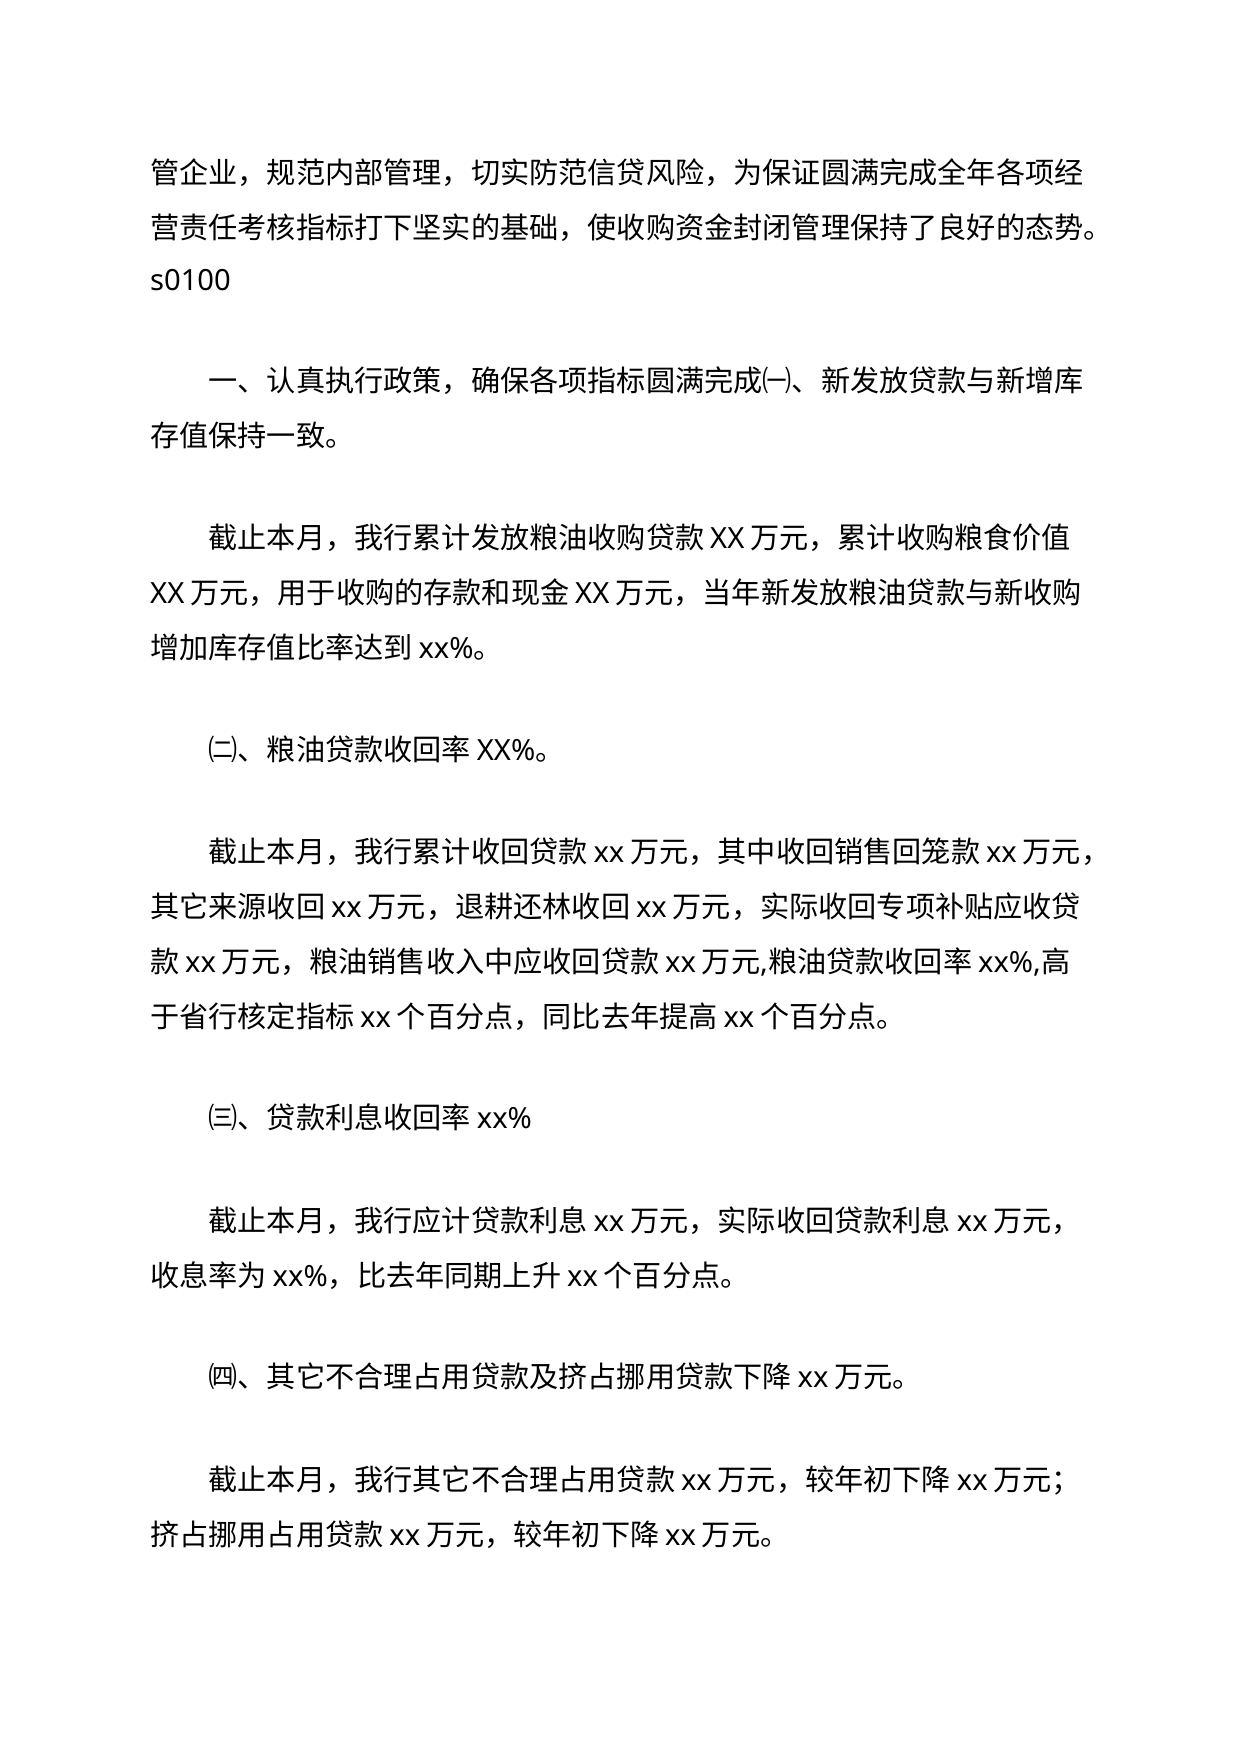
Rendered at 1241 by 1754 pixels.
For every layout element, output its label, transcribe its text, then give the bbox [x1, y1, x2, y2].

text ㈣、其它不合理占用贷款及挤占挪用贷款下降xx万元。 [150, 1354, 1090, 1396]
text 截止本月，我行累计收回贷款xx万元，其中收回销售回笼款xx万元，其它来源收回xx万元，退耕还林收回xx万元，实际收回专项补贴应收贷款xx万元，粮油销售收入中应收回贷款xx万元,粮油贷款收回率xx%,高于省行核定指标xx个百分点，同比去年提高xx个百分点。 [150, 828, 1090, 1036]
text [150, 150, 1090, 299]
text 截止本月，我行累计发放粮油收购贷款XX万元，累计收购粮食价值XX万元，用于收购的存款和现金XX万元，当年新发放粮油贷款与新收购增加库存值比率达到xx%。 [150, 514, 1090, 667]
text ㈢、贷款利息收回率xx% [150, 1095, 1090, 1137]
text ㈡、粮油贷款收回率XX%。 [150, 726, 1090, 768]
text 截止本月，我行应计贷款利息xx万元，实际收回贷款利息xx万元，收息率为xx%，比去年同期上升xx个百分点。 [150, 1197, 1090, 1294]
text 一、认真执行政策，确保各项指标圆满完成㈠、新发放贷款与新增库存值保持一致。 [150, 357, 1090, 455]
text 截止本月，我行其它不合理占用贷款xx万元，较年初下降xx万元；挤占挪用占用贷款xx万元，较年初下降xx万元。 [150, 1456, 1090, 1553]
